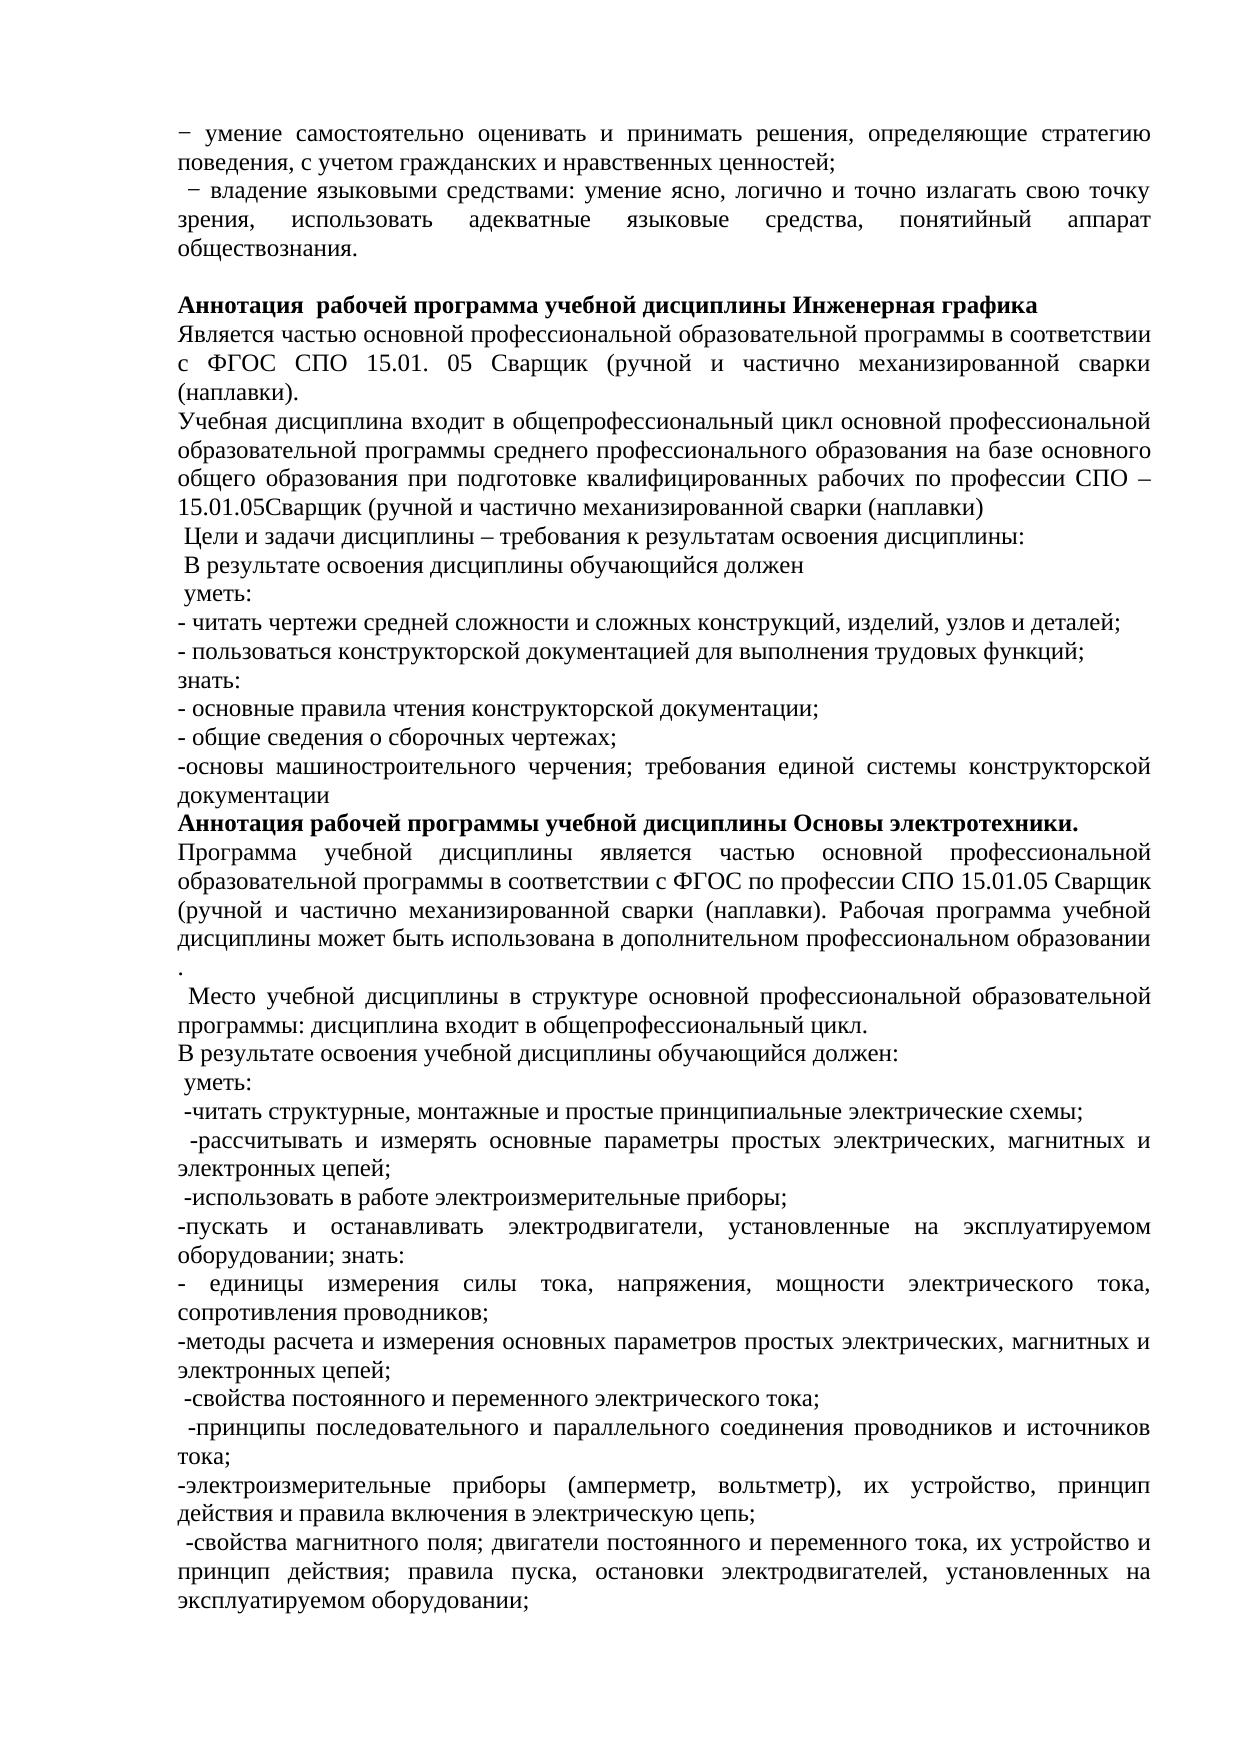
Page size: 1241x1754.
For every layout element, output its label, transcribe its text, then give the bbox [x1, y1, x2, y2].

text - единицы измерения силы тока, напряжения, мощности электрического тока, сопротивления проводников; [177, 1268, 1152, 1326]
text -пускать и останавливать электродвигатели, установленные на эксплуатируемом оборудовании; знать: [177, 1211, 1152, 1268]
text Цели и задачи дисциплины – требования к результатам освоения дисциплины: [177, 521, 1152, 550]
text В результате освоения дисциплины обучающийся должен [177, 550, 1152, 578]
text Учебная дисциплина входит в общепрофессиональный цикл основной профессиональной образовательной программы среднего профессионального образования на базе основного общего образования при подготовке квалифицированных рабочих по профессии СПО – 15.01.05Сварщик (ручной и частично механизированной сварки (наплавки) [177, 406, 1152, 521]
text Место учебной дисциплины в структуре основной профессиональной образовательной программы: дисциплина входит в общепрофессиональный цикл. [177, 981, 1152, 1038]
text - основные правила чтения конструкторской документации; [177, 693, 1152, 722]
text -читать структурные, монтажные и простые принципиальные электрические схемы; [177, 1096, 1152, 1125]
text - пользоваться конструкторской документацией для выполнения трудовых функций; [177, 636, 1152, 665]
text -свойства постоянного и переменного электрического тока; [177, 1383, 1152, 1412]
text -электроизмерительные приборы (амперметр, вольтметр), их устройство, принцип действия и правила включения в электрическую цепь; [177, 1470, 1152, 1527]
text -свойства магнитного поля; двигатели постоянного и переменного тока, их устройство и принцип действия; правила пуска, остановки электродвигателей, установленных на эксплуатируемом оборудовании; [177, 1527, 1152, 1613]
text - общие сведения о сборочных чертежах; [177, 722, 1152, 751]
text − умение самостоятельно оценивать и принимать решения, определяющие стратегию поведения, с учетом гражданских и нравственных ценностей; [177, 118, 1152, 176]
text − владение языковыми средствами: умение ясно, логично и точно излагать свою точку зрения, использовать адекватные языковые средства, понятийный аппарат обществознания. [177, 176, 1152, 262]
text уметь: [177, 1067, 1152, 1096]
text знать: [177, 665, 1152, 693]
text -принципы последовательного и параллельного соединения проводников и источников тока; [177, 1412, 1152, 1470]
text Аннотация рабочей программа учебной дисциплины Инженерная графика [177, 291, 1152, 319]
text - читать чертежи средней сложности и сложных конструкций, изделий, узлов и деталей; [177, 607, 1152, 636]
text В результате освоения учебной дисциплины обучающийся должен: [177, 1038, 1152, 1067]
text Является частью основной профессиональной образовательной программы в соответствии с ФГОС СПО 15.01. 05 Сварщик (ручной и частично механизированной сварки (наплавки). [177, 319, 1152, 406]
text -рассчитывать и измерять основные параметры простых электрических, магнитных и электронных цепей; [177, 1125, 1152, 1182]
text -основы машиностроительного черчения; требования единой системы конструкторской документации [177, 751, 1152, 808]
text уметь: [177, 578, 1152, 607]
text Аннотация рабочей программы учебной дисциплины Основы электротехники. [177, 808, 1152, 837]
text -использовать в работе электроизмерительные приборы; [177, 1182, 1152, 1211]
text Программа учебной дисциплины является частью основной профессиональной образовательной программы в соответствии с ФГОС по профессии СПО 15.01.05 Сварщик (ручной и частично механизированной сварки (наплавки). Рабочая программа учебной дисциплины может быть использована в дополнительном профессиональном образовании . [177, 837, 1152, 981]
text -методы расчета и измерения основных параметров простых электрических, магнитных и электронных цепей; [177, 1326, 1152, 1383]
